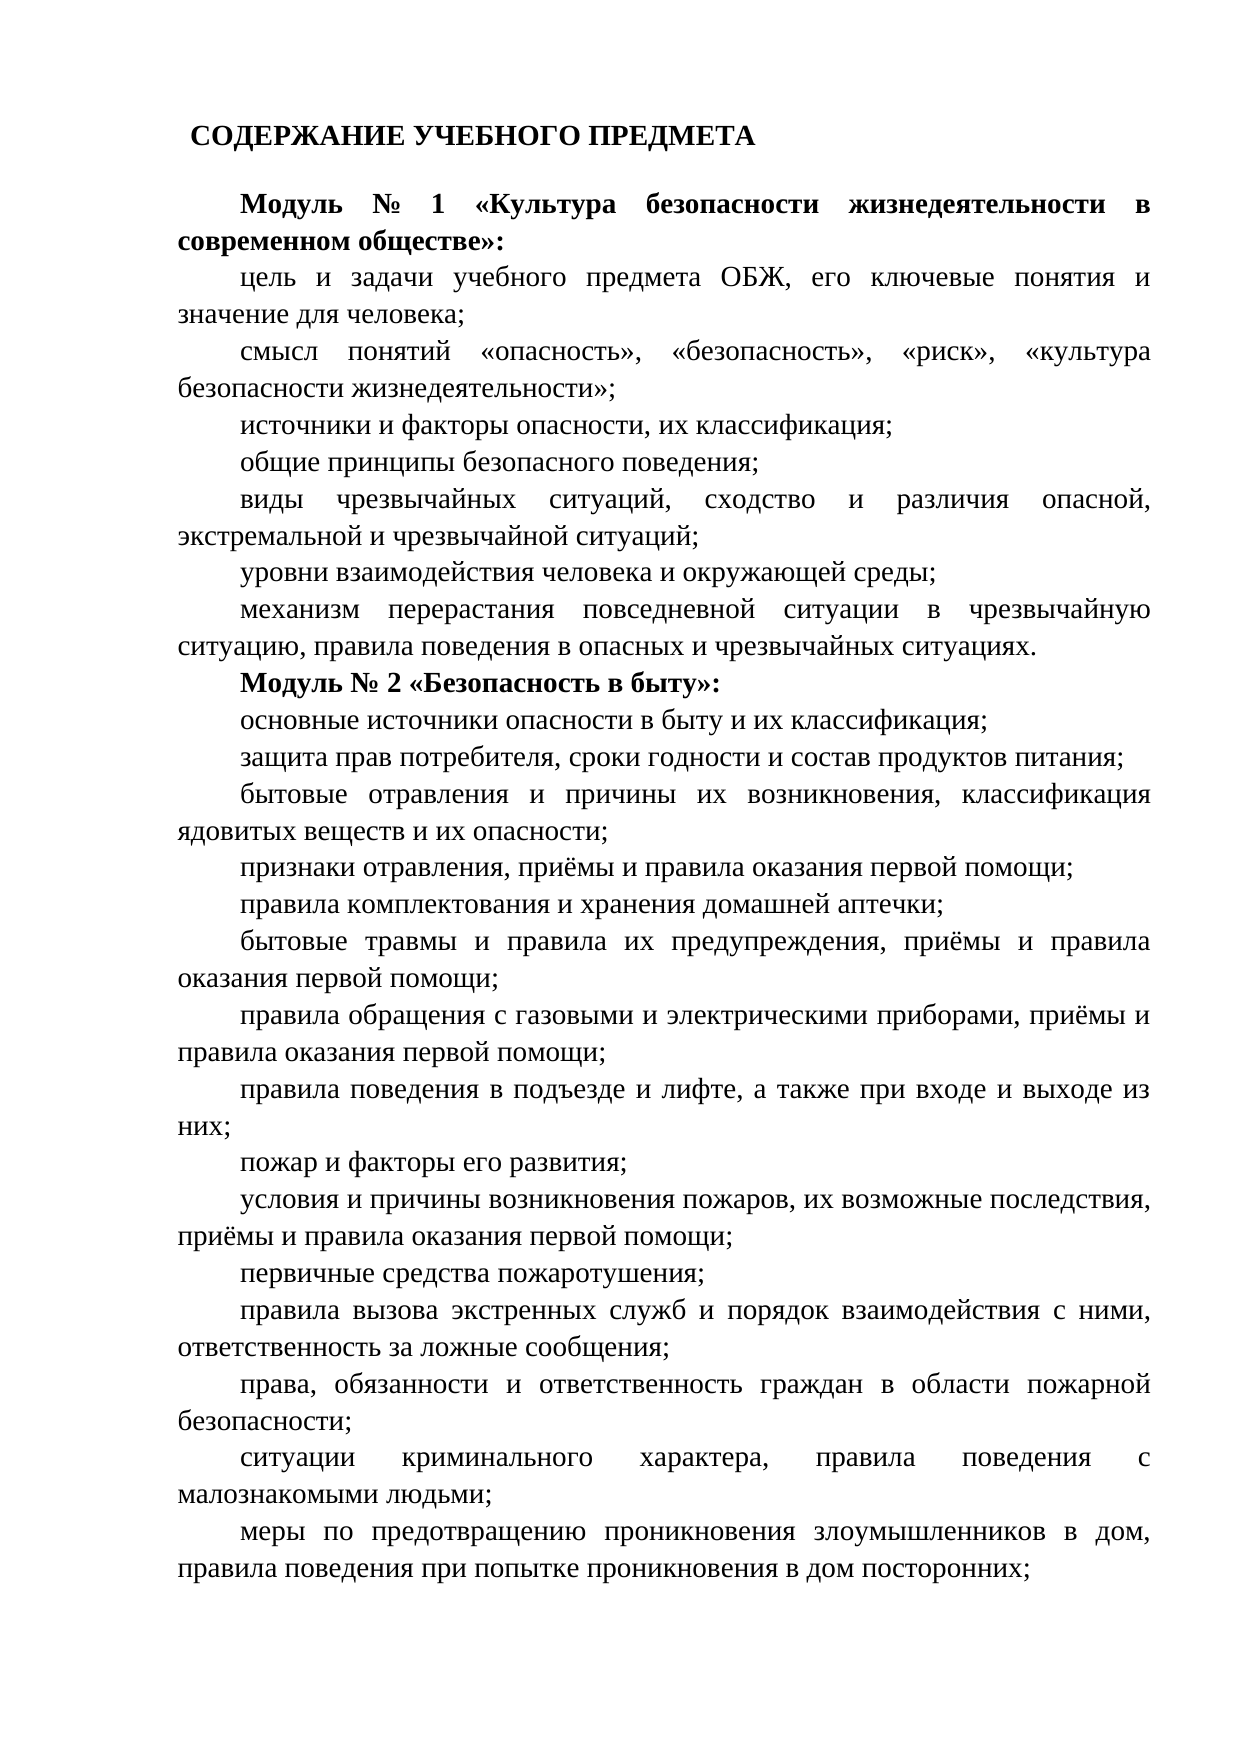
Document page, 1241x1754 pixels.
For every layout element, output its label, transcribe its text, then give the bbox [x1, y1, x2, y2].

text защита прав потребителя, сроки годности и состав продуктов питания; [177, 739, 1152, 772]
text правила вызова экстренных служб и порядок взаимодействия с ними, ответственность за ложные сообщения; [177, 1292, 1152, 1362]
text бытовые травмы и правила их предупреждения, приёмы и правила оказания первой помощи; [177, 923, 1152, 994]
text механизм перерастания повседневной ситуации в чрезвычайную ситуацию, правила поведения в опасных и чрезвычайных ситуациях. [177, 591, 1152, 662]
text смысл понятий «опасность», «безопасность», «риск», «культура безопасности жизнедеятельности»; [177, 333, 1152, 404]
text цель и задачи учебного предмета ОБЖ, его ключевые понятия и значение для человека; [177, 259, 1152, 330]
text виды чрезвычайных ситуаций, сходство и различия опасной, экстремальной и чрезвычайной ситуаций; [177, 481, 1152, 551]
text правила обращения с газовыми и электрическими приборами, приёмы и правила оказания первой помощи; [177, 997, 1152, 1067]
text меры по предотвращению проникновения злоумышленников в дом, правила поведения при попытке проникновения в дом посторонних; [177, 1513, 1152, 1584]
text пожар и факторы его развития; [177, 1144, 1152, 1178]
text общие принципы безопасного поведения; [177, 444, 1152, 477]
text бытовые отравления и причины их возникновения, классификация ядовитых веществ и их опасности; [177, 776, 1152, 846]
text основные источники опасности в быту и их классификация; [177, 702, 1152, 736]
text ситуации криминального характера, правила поведения с малознакомыми людьми; [177, 1439, 1152, 1510]
text источники и факторы опасности, их классификация; [177, 407, 1152, 441]
text правила поведения в подъезде и лифте, а также при входе и выходе из них; [177, 1071, 1152, 1141]
text Модуль № 1 «Культура безопасности жизнедеятельности в современном обществе»: [177, 186, 1152, 256]
text уровни взаимодействия человека и окружающей среды; [177, 554, 1152, 588]
text Модуль № 2 «Безопасность в быту»: [177, 665, 1152, 699]
text признаки отравления, приёмы и правила оказания первой помощи; [177, 849, 1152, 883]
text первичные средства пожаротушения; [177, 1255, 1152, 1289]
text СОДЕРЖАНИЕ УЧЕБНОГО ПРЕДМЕТА [190, 118, 1152, 152]
text права, обязанности и ответственность граждан в области пожарной безопасности; [177, 1366, 1152, 1436]
text условия и причины возникновения пожаров, их возможные последствия, приёмы и правила оказания первой помощи; [177, 1181, 1152, 1252]
text правила комплектования и хранения домашней аптечки; [177, 886, 1152, 920]
